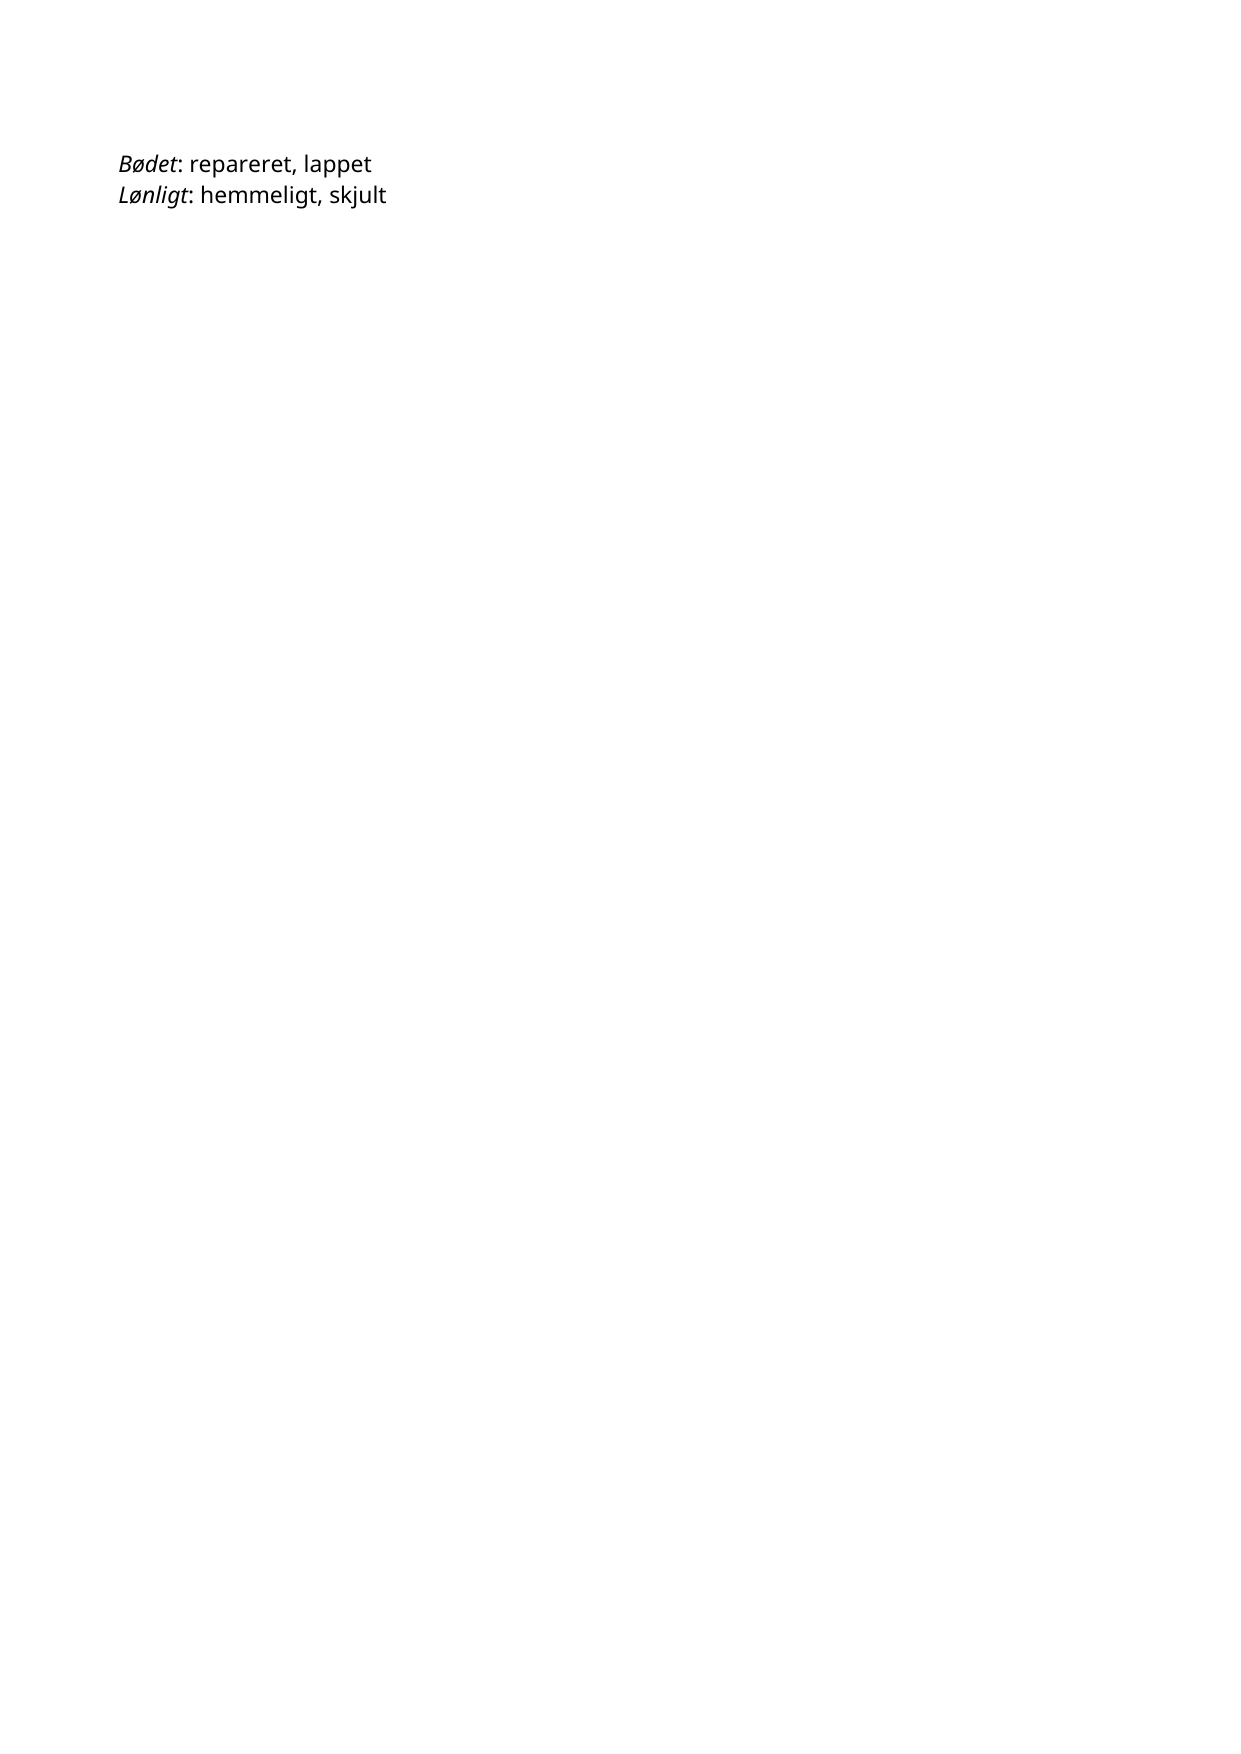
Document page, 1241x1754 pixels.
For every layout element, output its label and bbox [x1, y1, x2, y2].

text [118, 148, 1122, 210]
